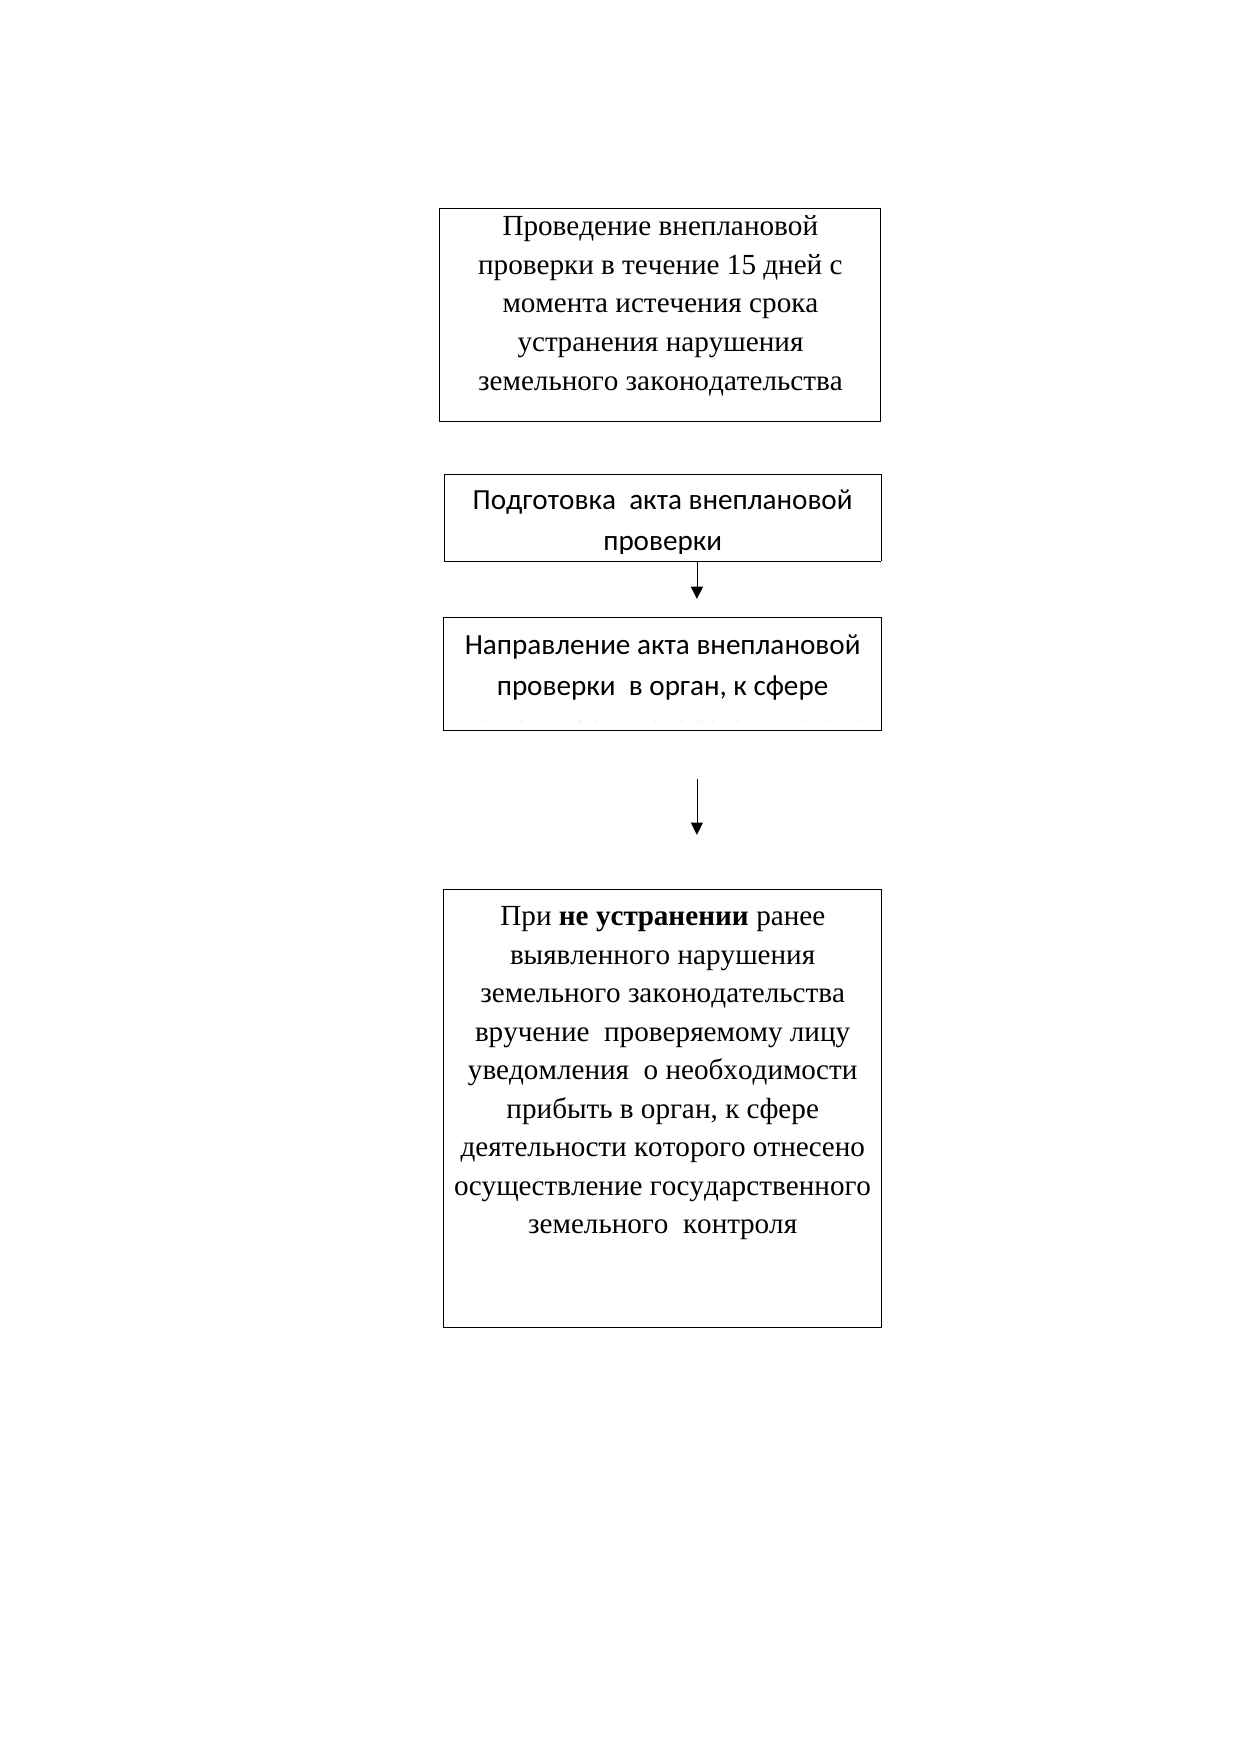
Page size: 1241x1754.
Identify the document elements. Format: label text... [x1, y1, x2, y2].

table_header Проведение внеплановой проверки в течение 15 дней с момента истечения срока устранения нарушения земельного законодательства [440, 209, 880, 421]
